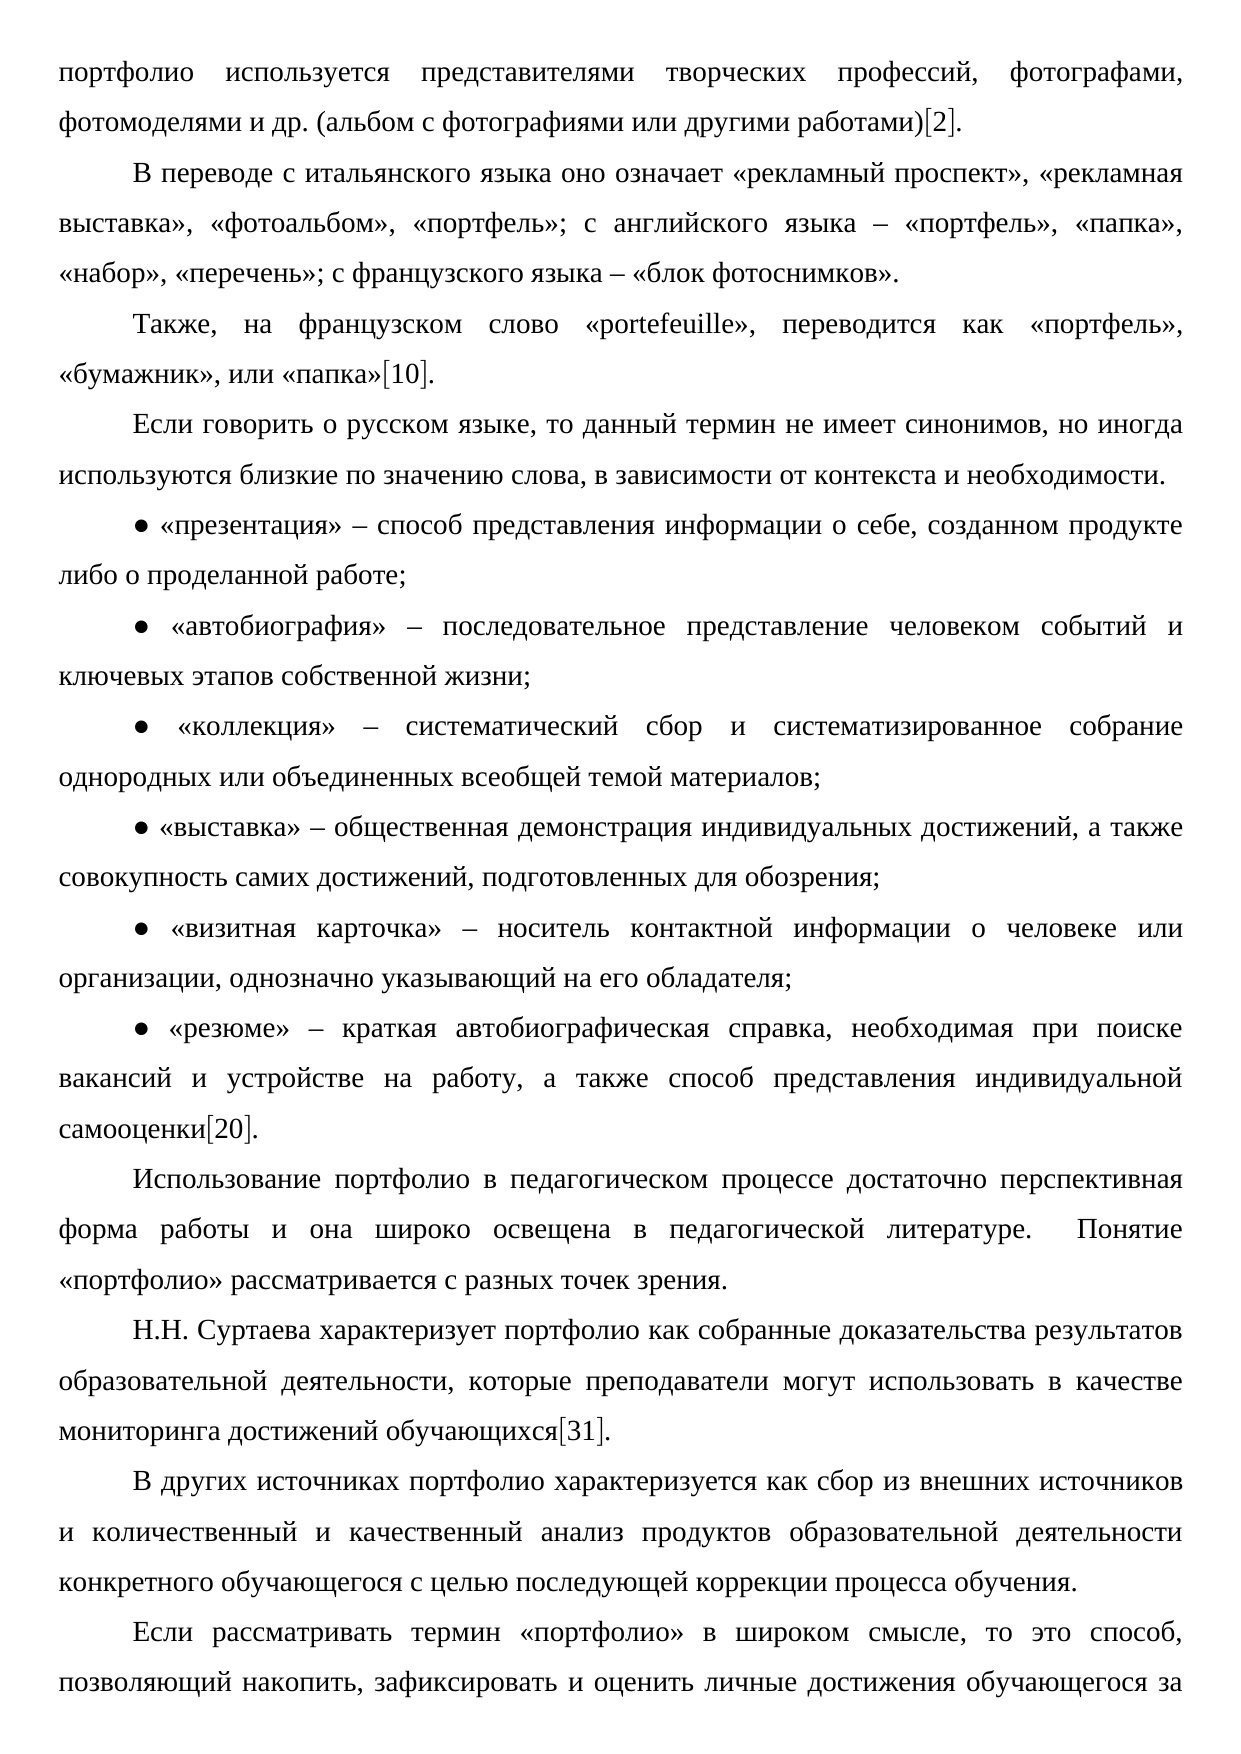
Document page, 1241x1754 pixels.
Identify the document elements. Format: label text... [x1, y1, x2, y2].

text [58, 54, 1184, 138]
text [58, 1614, 1184, 1698]
text Использование портфолио в педагогическом процессе достаточно перспективная форма работы и она широко освещена в педагогической литературе. Понятие «портфолио» рассматривается с разных точек зрения. [58, 1161, 1184, 1296]
text ● «выставка» – общественная демонстрация индивидуальных достижений, а также совокупность самих достижений, подготовленных для обозрения; [58, 809, 1184, 893]
text Если говорить о русском языке, то данный термин не имеет синонимов, но иногда используются близкие по значению слова, в зависимости от контекста и необходимости. [58, 407, 1184, 490]
text ● «презентация» – способ представления информации о себе, созданном продукте либо о проделанной работе; [58, 507, 1184, 591]
text В других источниках портфолио характеризуется как сбор из внешних источников и количественный и качественный анализ продуктов образовательной деятельности конкретного обучающегося с целью последующей коррекции процесса обучения. [58, 1463, 1184, 1597]
text ● «визитная карточка» – носитель контактной информации о человеке или организации, однозначно указывающий на его обладателя; [58, 910, 1184, 993]
text В переводе с итальянского языка оно означает «рекламный проспект», «рекламная выставка», «фотоальбом», «портфель»; с английского языка – «портфель», «папка», «набор», «перечень»; с французского языка – «блок фотоснимков». [58, 155, 1184, 289]
text ● «автобиография» – последовательное представление человеком событий и ключевых этапов собственной жизни; [58, 608, 1184, 692]
text ● «коллекция» – систематический сбор и систематизированное собрание однородных или объединенных всеобщей темой материалов; [58, 708, 1184, 792]
text ● «резюме» – краткая автобиографическая справка, необходимая при поиске вакансий и устройстве на работу, а также способ представления индивидуальной самооценки20. [58, 1010, 1184, 1144]
text Н.Н. Суртаева характеризует портфолио как собранные доказательства результатов образовательной деятельности, которые преподаватели могут использовать в качестве мониторинга достижений обучающихся31. [58, 1312, 1184, 1447]
text Также, на французском слово «portefeuille», переводится как «портфель», «бумажник», или «папка»10. [58, 306, 1184, 390]
